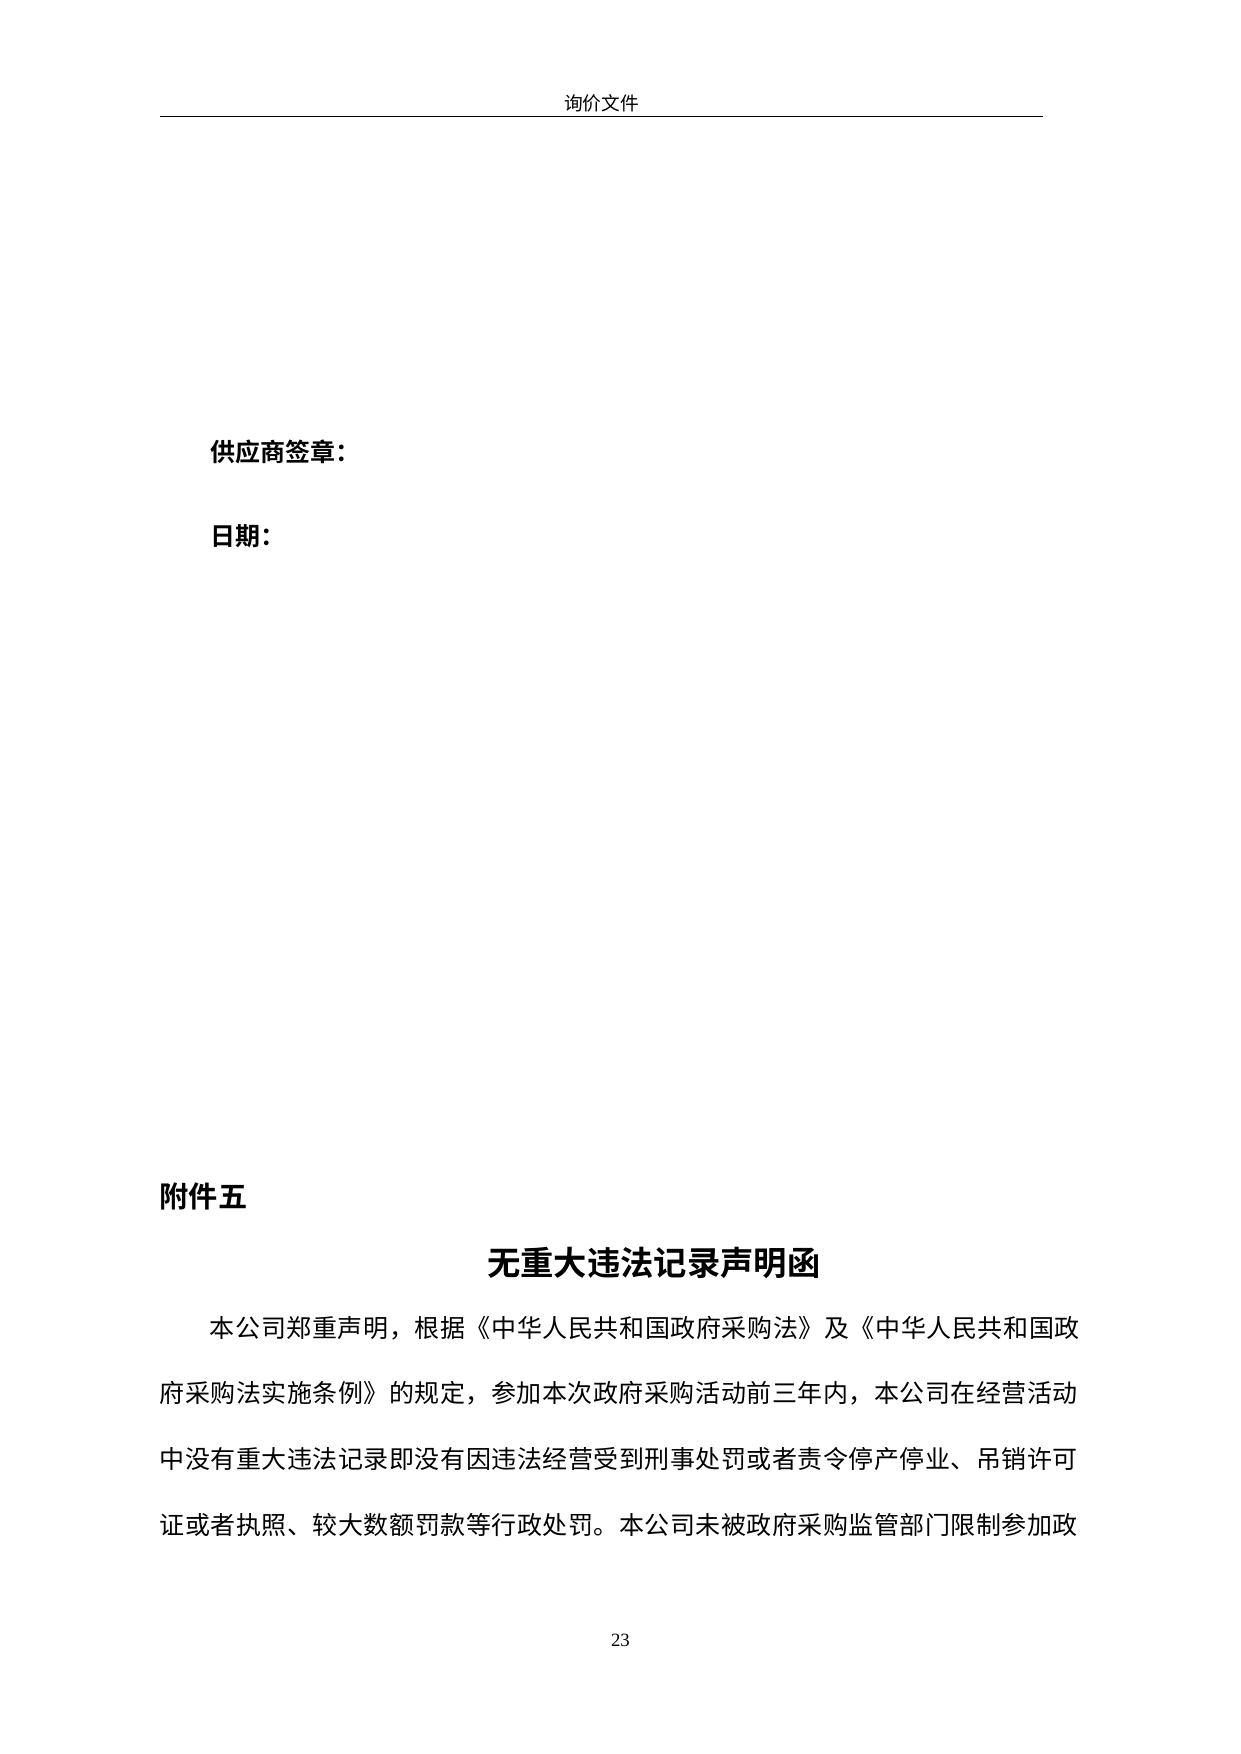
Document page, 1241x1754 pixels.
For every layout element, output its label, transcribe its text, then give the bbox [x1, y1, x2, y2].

text 日期： [159, 501, 1081, 567]
subtitle 附件五 [159, 1162, 1081, 1228]
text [159, 1294, 1081, 1556]
text 供应商签章： [159, 418, 1081, 483]
subtitle 无重大违法记录声明函 [159, 1228, 1081, 1294]
